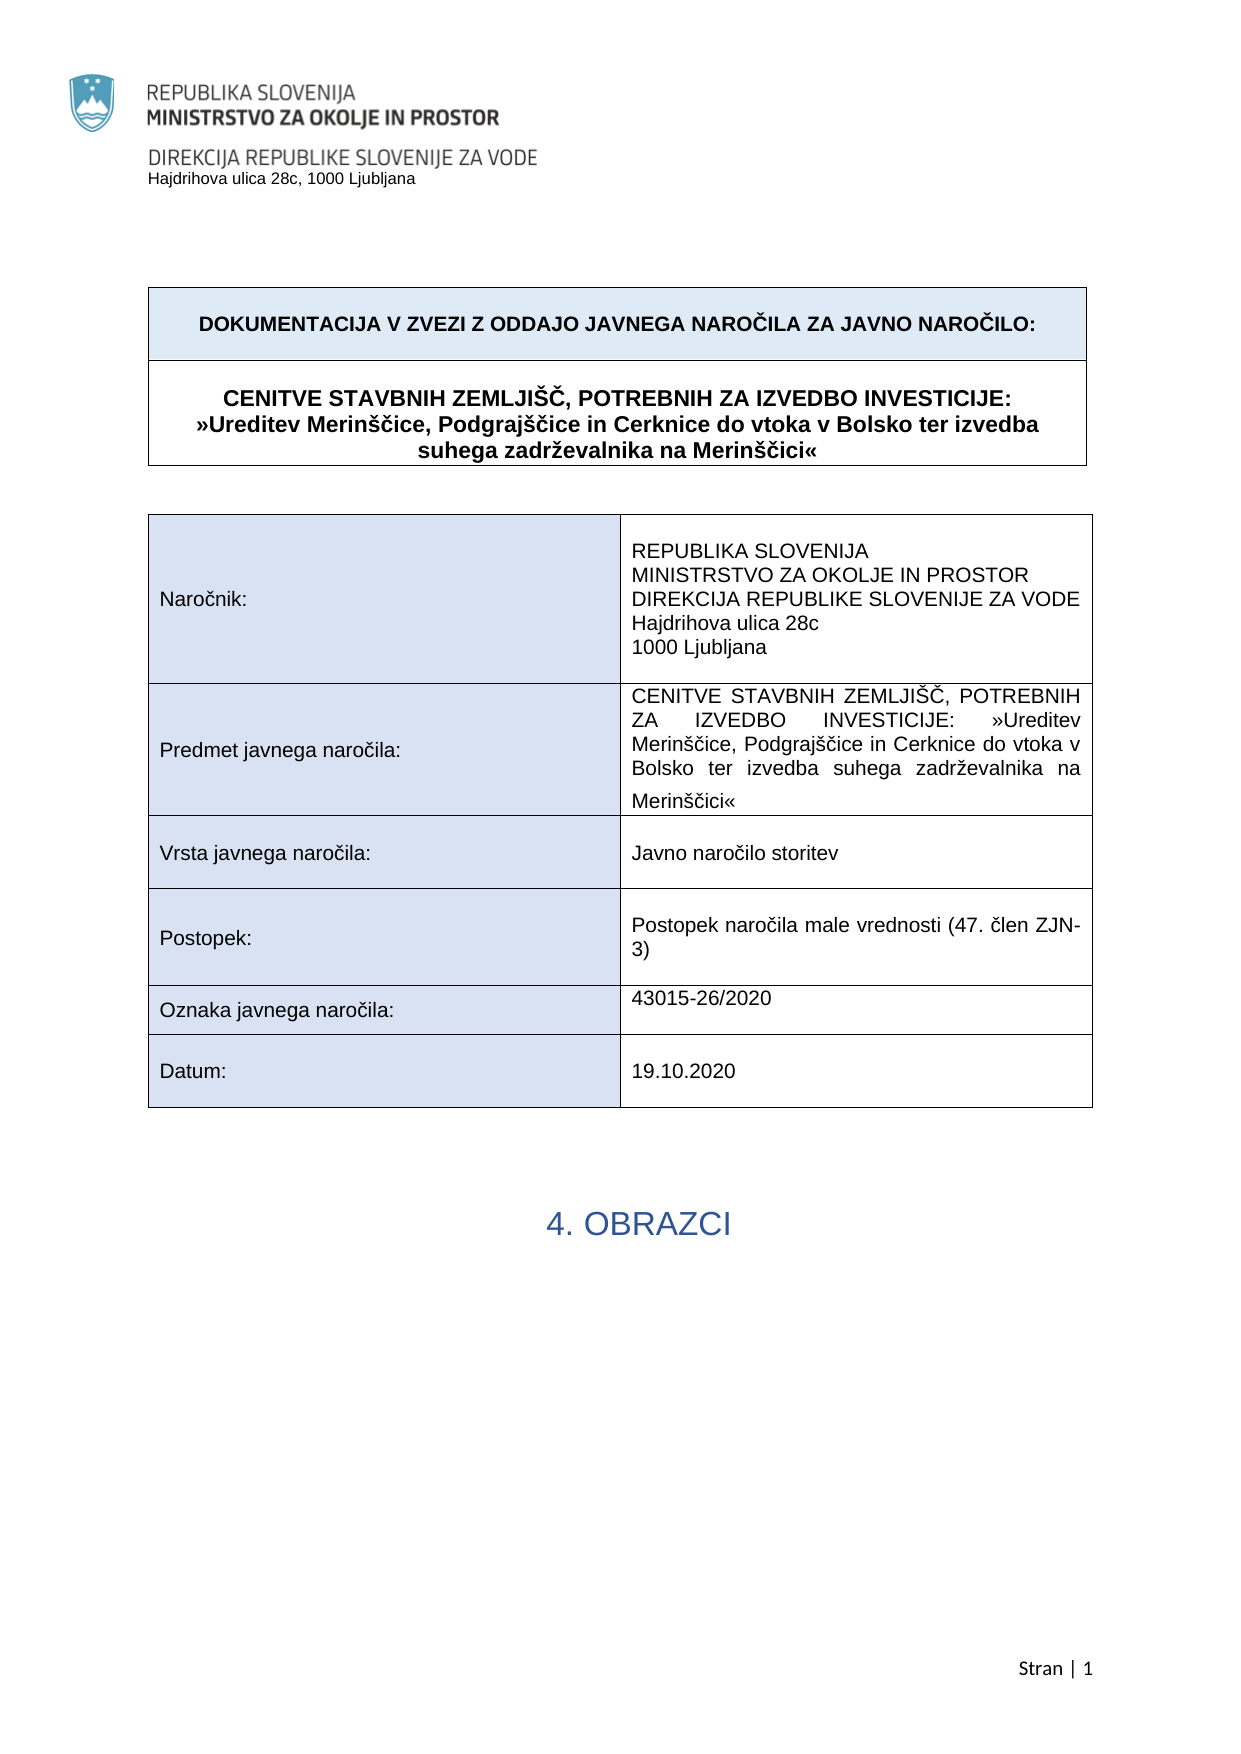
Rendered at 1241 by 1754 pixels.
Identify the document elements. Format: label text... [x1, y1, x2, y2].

table_header REPUBLIKA SLOVENIJA MINISTRSTVO ZA OKOLJE IN PROSTOR DIREKCIJA REPUBLIKE SLOVENIJE ZA VODE Hajdrihova ulica 28c 1000 Ljubljana [621, 515, 1092, 683]
table_header Naročnik: [149, 515, 620, 683]
table_cell 43015-26/2020 [621, 986, 1092, 1034]
picture [67, 73, 114, 130]
table_cell Oznaka javnega naročila: [149, 986, 620, 1034]
subtitle OBRAZCI [185, 1204, 1093, 1242]
table_header DOKUMENTACIJA V ZVEZI Z ODDAJO JAVNEGA NAROČILA ZA JAVNO NAROČILO: [149, 288, 1086, 359]
table_cell CENITVE STAVBNIH ZEMLJIŠČ, POTREBNIH ZA IZVEDBO INVESTICIJE: »Ureditev Merinščice, Podgrajščice in Cerknice do vtoka v Bolsko ter izvedba suhega zadrževalnika na Merinščici« [621, 684, 1092, 815]
table_cell CENITVE STAVBNIH ZEMLJIŠČ, POTREBNIH ZA IZVEDBO INVESTICIJE: »Ureditev Merinščice, Podgrajščice in Cerknice do vtoka v Bolsko ter izvedba suhega zadrževalnika na Merinščici« [149, 361, 1086, 465]
table_cell Javno naročilo storitev [621, 816, 1092, 888]
table_cell 19.10.2020 [621, 1035, 1092, 1107]
table_cell Postopek naročila male vrednosti (47. člen ZJN-3) [621, 889, 1092, 985]
table_cell Postopek: [149, 889, 620, 985]
table_cell Vrsta javnega naročila: [149, 816, 620, 888]
table_cell Predmet javnega naročila: [149, 684, 620, 815]
table_cell Datum: [149, 1035, 620, 1107]
picture [147, 73, 537, 169]
